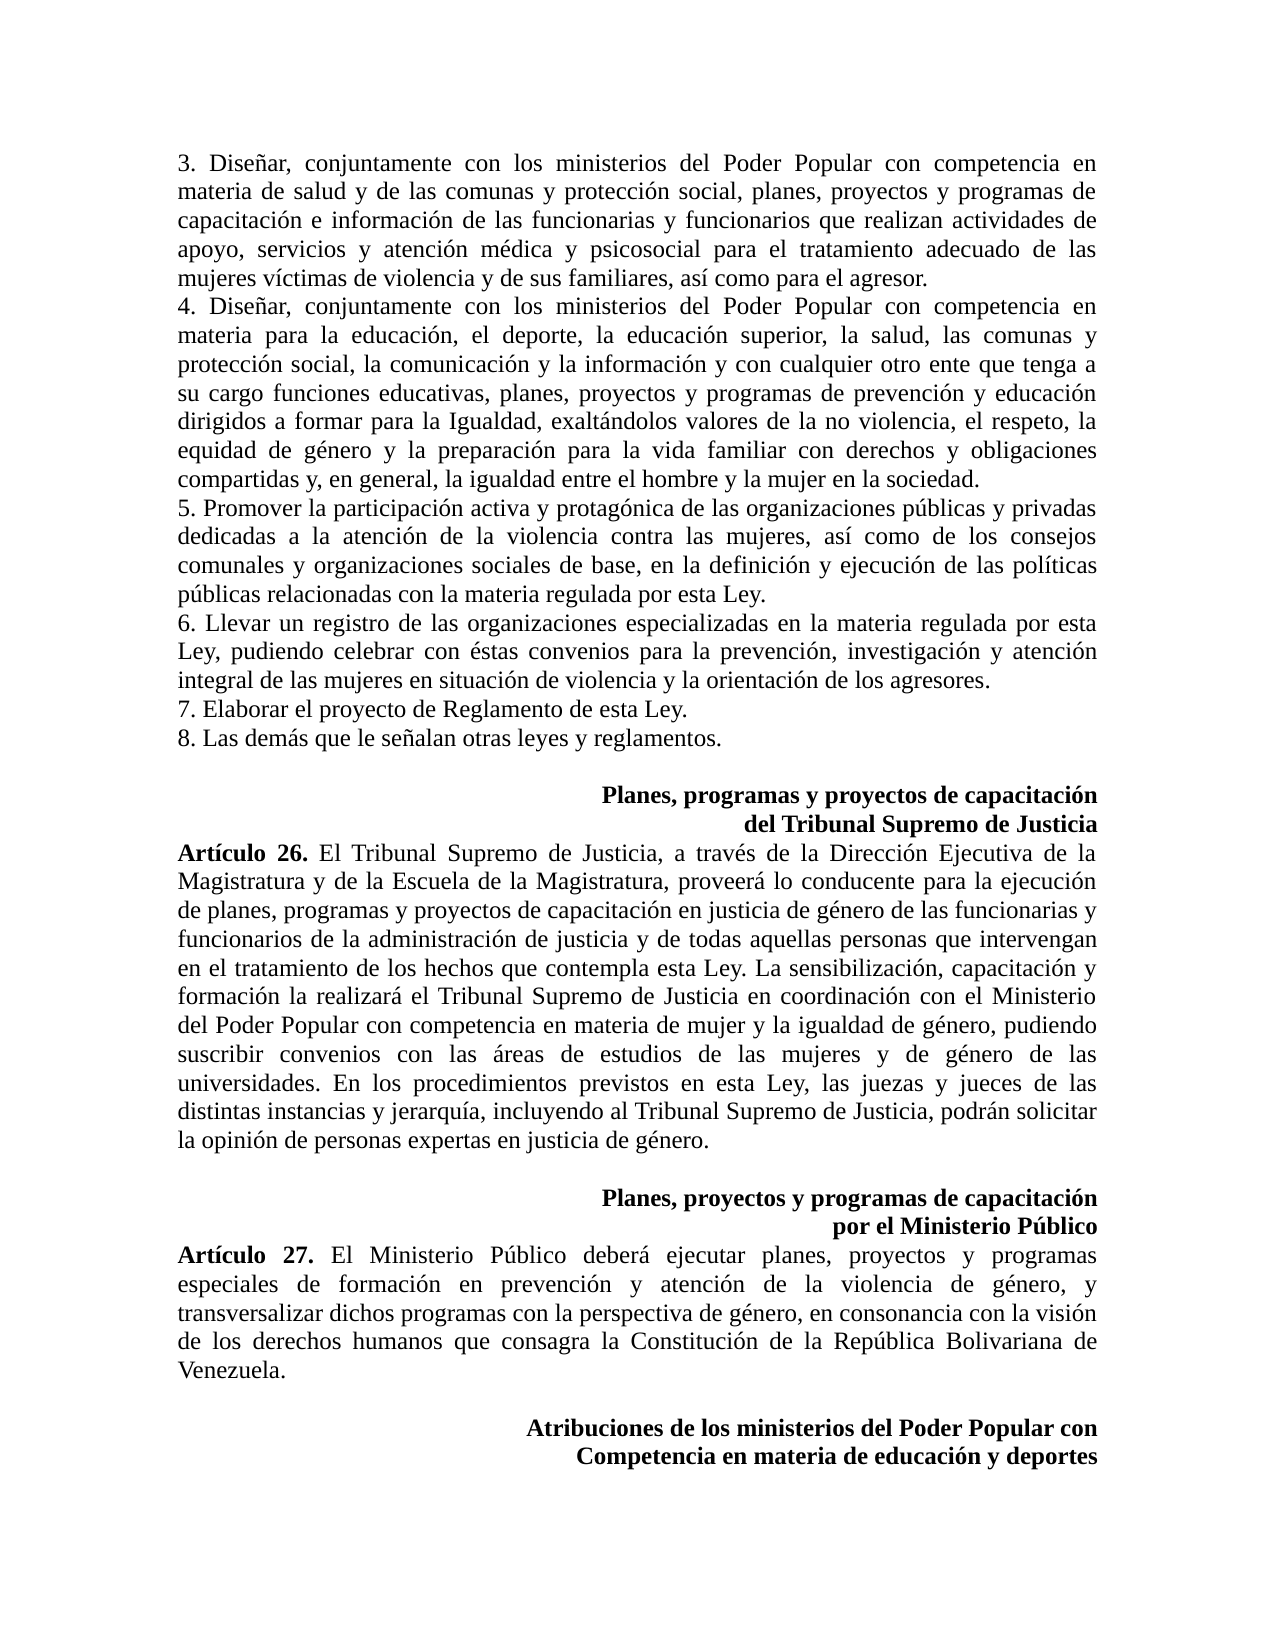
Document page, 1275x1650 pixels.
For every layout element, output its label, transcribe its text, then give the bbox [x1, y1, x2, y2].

text Competencia en materia de educación y deportes [177, 1441, 1098, 1470]
text del Tribunal Supremo de Justicia [177, 809, 1098, 838]
text Artículo 26. El Tribunal Supremo de Justicia, a través de la Dirección Ejecutiva de la Magistratura y de la Escuela de la Magistratura, proveerá lo conducente para la ejecución de planes, programas y proyectos de capacitación en justicia de género de las funcionarias y funcionarios de la administración de justicia y de todas aquellas personas que intervengan en el tratamiento de los hechos que contempla esta Ley. La sensibilización, capacitación y formación la realizará el Tribunal Supremo de Justicia en coordinación con el Ministerio del Poder Popular con competencia en materia de mujer y la igualdad de género, pudiendo suscribir convenios con las áreas de estudios de las mujeres y de género de las universidades. En los procedimientos previstos en esta Ley, las juezas y jueces de las distintas instancias y jerarquía, incluyendo al Tribunal Supremo de Justicia, podrán solicitar la opinión de personas expertas en justicia de género. [177, 838, 1098, 1154]
text 3. Diseñar, conjuntamente con los ministerios del Poder Popular con competencia en materia de salud y de las comunas y protección social, planes, proyectos y programas de capacitación e información de las funcionarias y funcionarios que realizan actividades de apoyo, servicios y atención médica y psicosocial para el tratamiento adecuado de las mujeres víctimas de violencia y de sus familiares, así como para el agresor. [177, 148, 1098, 291]
text Planes, proyectos y programas de capacitación [177, 1183, 1098, 1211]
text 4. Diseñar, conjuntamente con los ministerios del Poder Popular con competencia en materia para la educación, el deporte, la educación superior, la salud, las comunas y protección social, la comunicación y la información y con cualquier otro ente que tenga a su cargo funciones educativas, planes, proyectos y programas de prevención y educación dirigidos a formar para la Igualdad, exaltándolos valores de la no violencia, el respeto, la equidad de género y la preparación para la vida familiar con derechos y obligaciones compartidas y, en general, la igualdad entre el hombre y la mujer en la sociedad. [177, 291, 1098, 493]
text 8. Las demás que le señalan otras leyes y reglamentos. [177, 723, 1098, 751]
text Atribuciones de los ministerios del Poder Popular con [177, 1413, 1098, 1441]
text Artículo 27. El Ministerio Público deberá ejecutar planes, proyectos y programas especiales de formación en prevención y atención de la violencia de género, y transversalizar dichos programas con la perspectiva de género, en consonancia con la visión de los derechos humanos que consagra la Constitución de la República Bolivariana de Venezuela. [177, 1240, 1098, 1384]
text Planes, programas y proyectos de capacitación [177, 780, 1098, 809]
text 5. Promover la participación activa y protagónica de las organizaciones públicas y privadas dedicadas a la atención de la violencia contra las mujeres, así como de los consejos comunales y organizaciones sociales de base, en la definición y ejecución de las políticas públicas relacionadas con la materia regulada por esta Ley. [177, 493, 1098, 608]
text por el Ministerio Público [177, 1211, 1098, 1240]
text 7. Elaborar el proyecto de Reglamento de esta Ley. [177, 694, 1098, 723]
text 6. Llevar un registro de las organizaciones especializadas en la materia regulada por esta Ley, pudiendo celebrar con éstas convenios para la prevención, investigación y atención integral de las mujeres en situación de violencia y la orientación de los agresores. [177, 608, 1098, 694]
